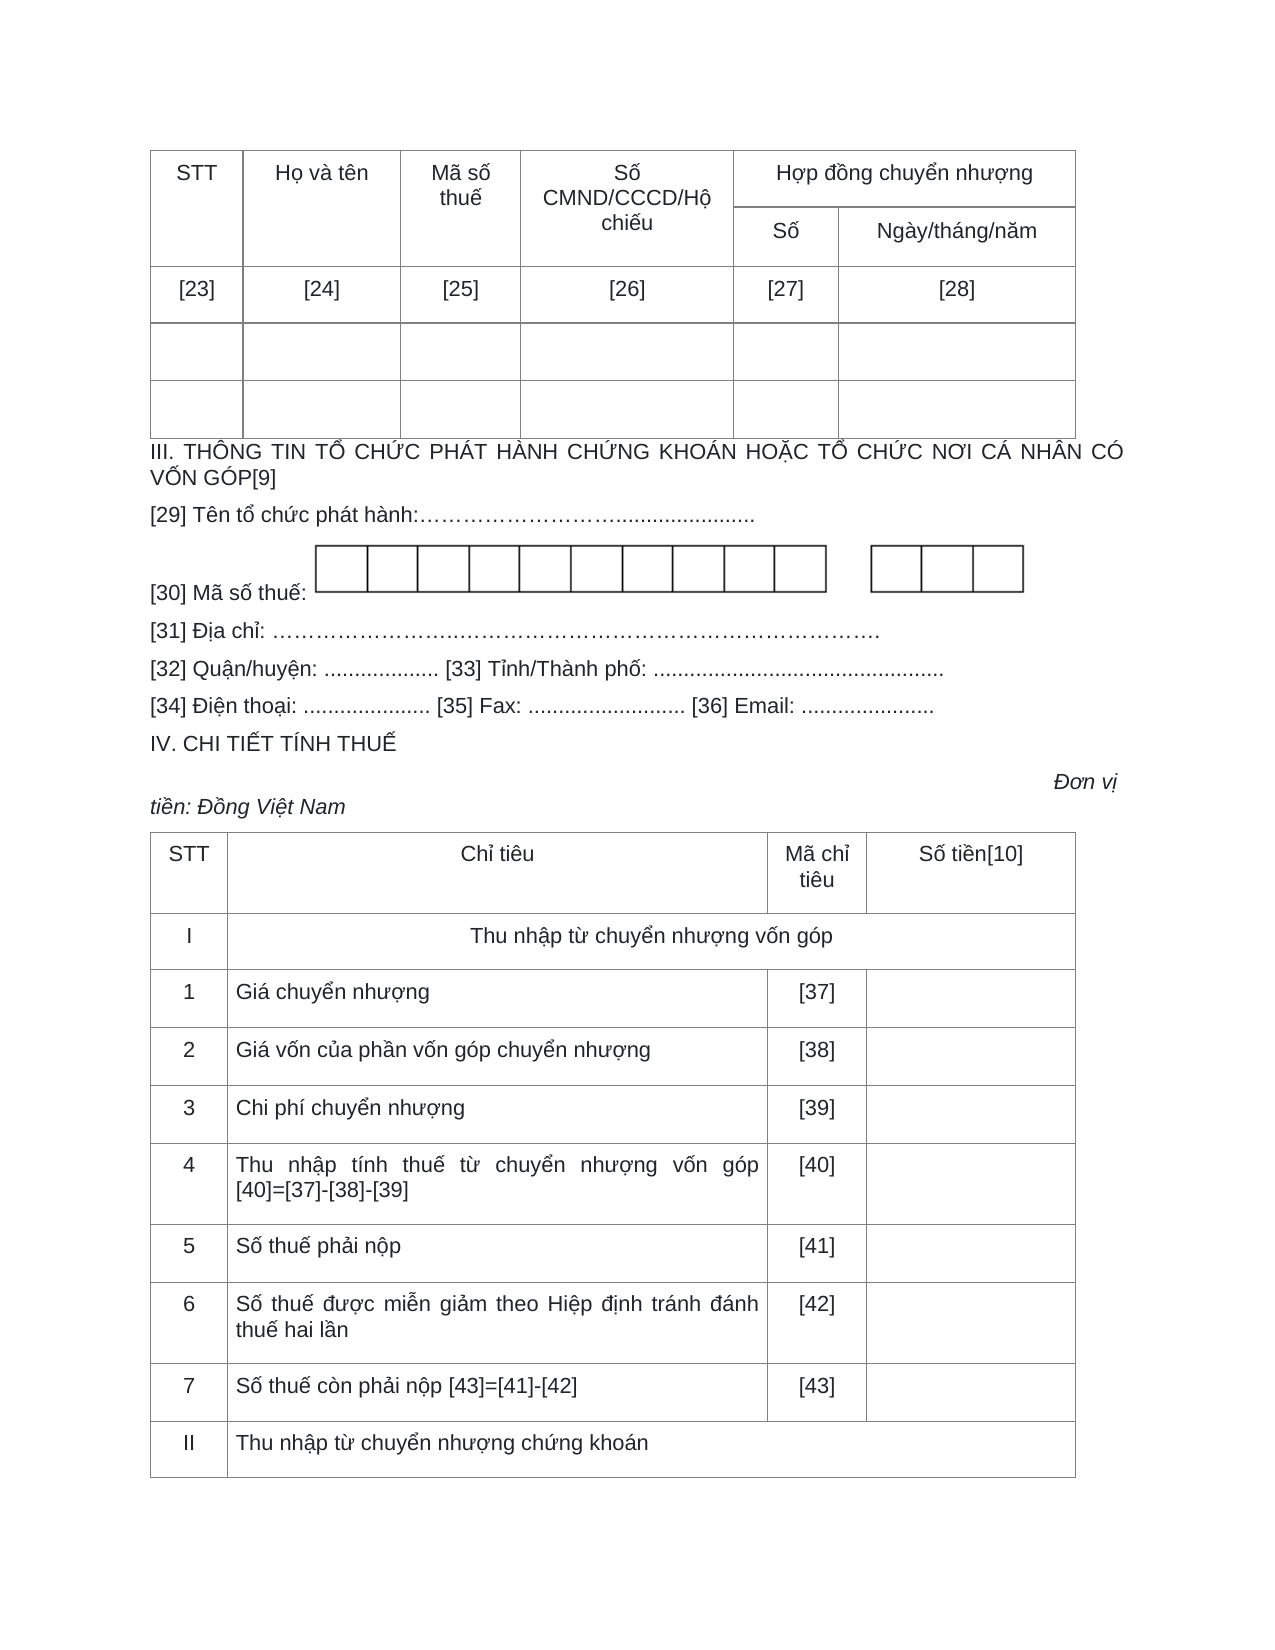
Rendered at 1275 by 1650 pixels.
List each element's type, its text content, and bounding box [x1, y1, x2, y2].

table_cell [43] [768, 1364, 866, 1421]
table_cell [244, 381, 400, 438]
table_cell [867, 1086, 1075, 1143]
table_header Số CMND/CCCD/Hộ chiếu [521, 151, 733, 266]
table_cell [40] [768, 1144, 866, 1224]
table_header Số tiền[10] [867, 833, 1075, 913]
table_cell Thu nhập từ chuyển nhượng vốn góp [228, 914, 1075, 969]
table_cell [734, 381, 838, 438]
table_cell Giá vốn của phần vốn góp chuyển nhượng [228, 1028, 767, 1085]
table_cell [867, 1283, 1075, 1363]
table_cell [37] [768, 970, 866, 1027]
table_cell [521, 324, 733, 380]
table_cell [151, 324, 242, 380]
table_cell Thu nhập từ chuyển nhượng chứng khoán [228, 1422, 1075, 1477]
table_cell 4 [151, 1144, 227, 1224]
table_cell [23] [151, 267, 242, 322]
table_cell 7 [151, 1364, 227, 1421]
table_cell [27] [734, 267, 838, 322]
table_cell [39] [768, 1086, 866, 1143]
text [34] Điện thoại: ..................... [35] Fax: .......................... [36] Email: ...................... [150, 693, 1125, 718]
table_cell [244, 324, 400, 380]
table_cell 5 [151, 1225, 227, 1282]
table_header Mã chỉ tiêu [768, 833, 866, 913]
table_cell Số [734, 208, 838, 266]
text [32] Quận/huyện: ................... [33] Tỉnh/Thành phố: ................................................ [150, 656, 1125, 681]
picture [306, 539, 1032, 601]
table_cell Giá chuyển nhượng [228, 970, 767, 1027]
table_cell [41] [768, 1225, 866, 1282]
table_cell Số thuế phải nộp [228, 1225, 767, 1282]
text [31] Địa chỉ: ……………………..…………………………………………………. [150, 618, 1125, 643]
table_cell [867, 1144, 1075, 1224]
table_header STT [151, 833, 227, 913]
table_header Chỉ tiêu [228, 833, 767, 913]
table_cell 1 [151, 970, 227, 1027]
table_cell [151, 381, 242, 438]
table_header Hợp đồng chuyển nhượng [734, 151, 1075, 206]
table_cell 3 [151, 1086, 227, 1143]
table_cell [867, 970, 1075, 1027]
table_cell [867, 1028, 1075, 1085]
table_cell Ngày/tháng/năm [839, 208, 1075, 266]
table_cell II [151, 1422, 227, 1477]
text [29] Tên tổ chức phát hành:………………………....................... [150, 502, 1125, 527]
table_cell [38] [768, 1028, 866, 1085]
table_cell Chi phí chuyển nhượng [228, 1086, 767, 1143]
table_cell [839, 324, 1075, 380]
table_cell [401, 324, 520, 380]
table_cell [228, 1283, 767, 1363]
table_cell Thu nhập tính thuế từ chuyển nhượng vốn góp [40]=[37]-[38]-[39] [228, 1144, 767, 1224]
table_cell [28] [839, 267, 1075, 322]
text Đơn vị tiền: Đồng Việt Nam [150, 769, 1125, 819]
text III. THÔNG TIN TỔ CHỨC PHÁT HÀNH CHỨNG KHOÁN HOẶC TỔ CHỨC NƠI CÁ NHÂN CÓ VỐN GÓP[9] [150, 439, 1125, 489]
table_cell 2 [151, 1028, 227, 1085]
table_cell [867, 1225, 1075, 1282]
table_cell [734, 324, 838, 380]
text IV. CHI TIẾT TÍNH THUẾ [150, 731, 1125, 756]
table_cell I [151, 914, 227, 969]
table_header Mã số thuế [401, 151, 520, 266]
table_cell [24] [244, 267, 400, 322]
table_header Họ và tên [244, 151, 400, 266]
table_cell [42] [768, 1283, 866, 1363]
table_cell [25] [401, 267, 520, 322]
table_cell 6 [151, 1283, 227, 1363]
table_cell [867, 1364, 1075, 1421]
table_cell [521, 381, 733, 438]
table_cell [26] [521, 267, 733, 322]
table_header STT [151, 151, 242, 266]
table_cell Số thuế còn phải nộp [43]=[41]-[42] [228, 1364, 767, 1421]
table_cell [401, 381, 520, 438]
table_cell [839, 381, 1075, 438]
